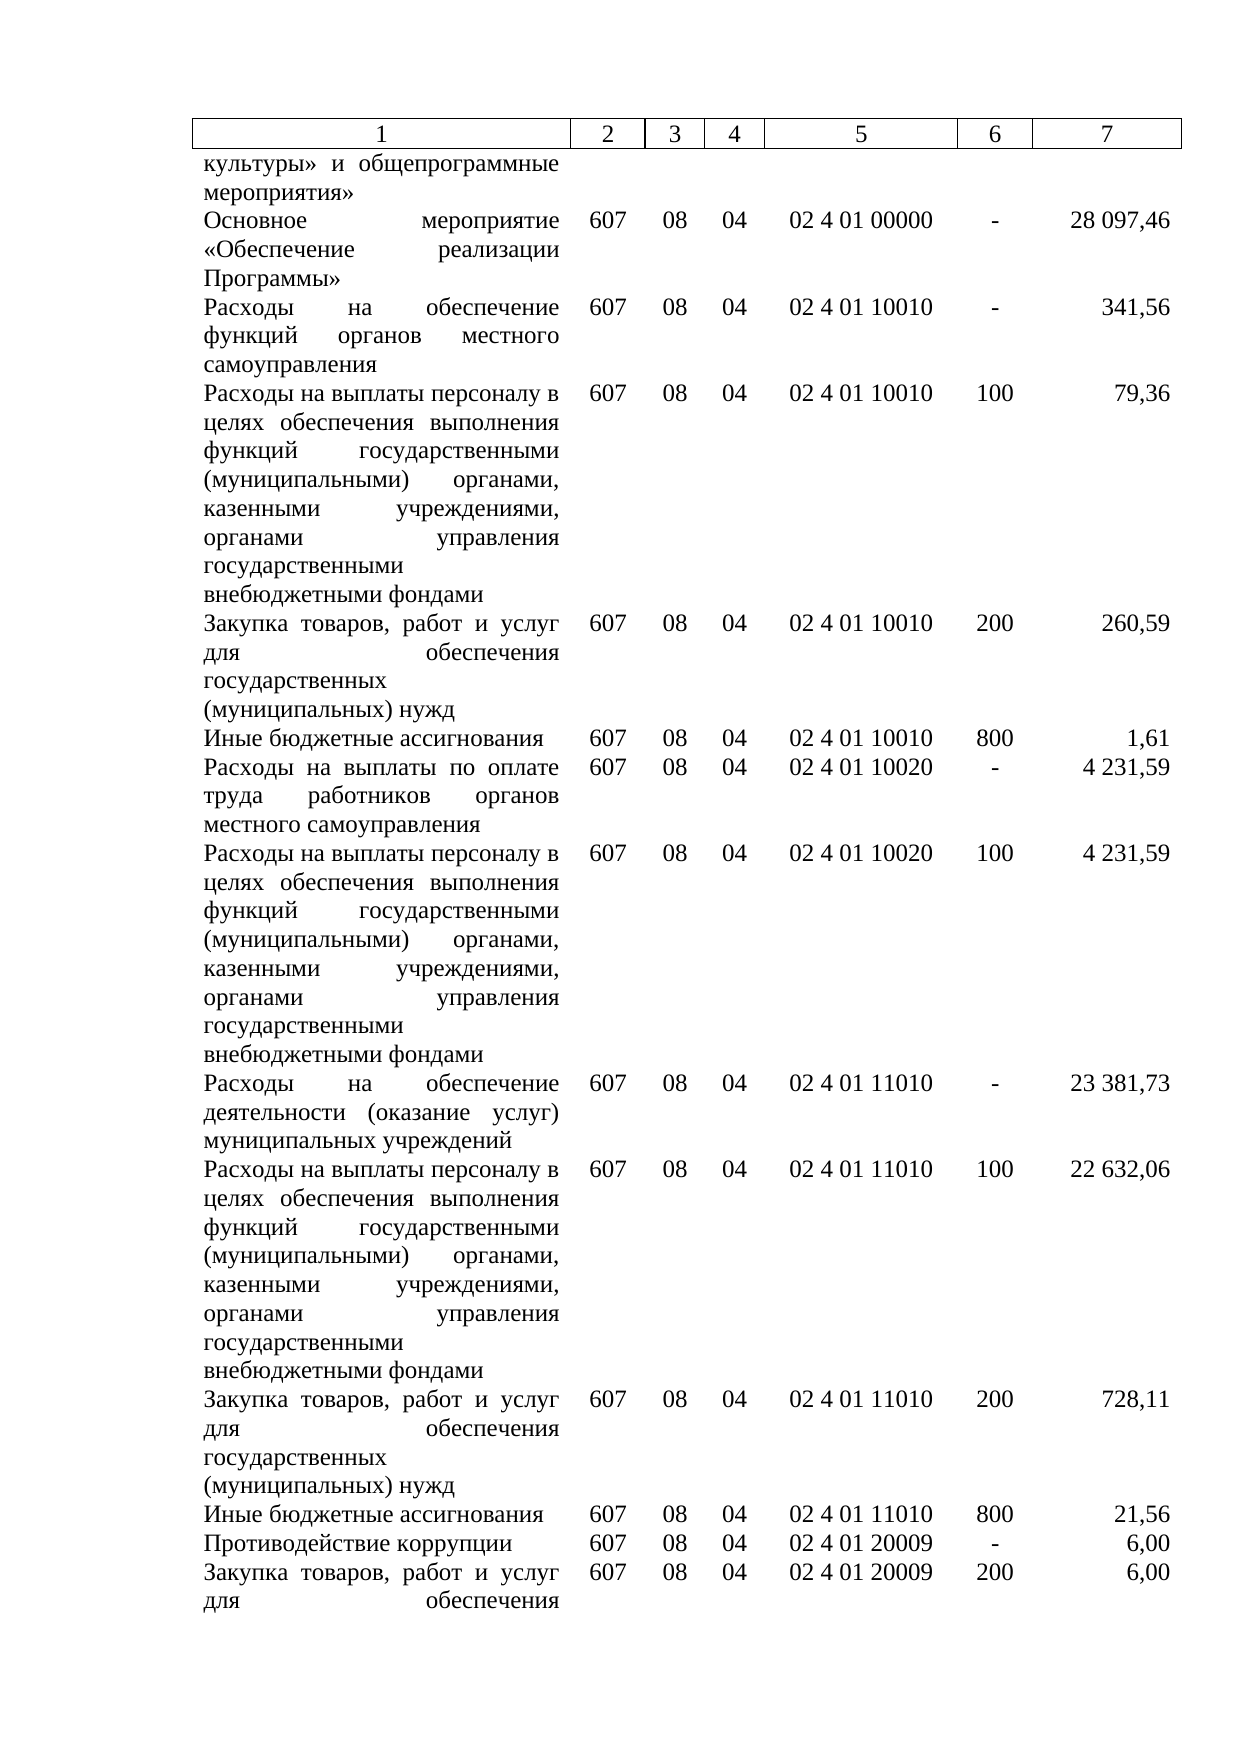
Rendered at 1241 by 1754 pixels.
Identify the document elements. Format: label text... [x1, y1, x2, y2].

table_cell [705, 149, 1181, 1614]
table_header 5 [765, 119, 957, 148]
table_header 6 [958, 119, 1032, 148]
table_header 3 [646, 119, 704, 148]
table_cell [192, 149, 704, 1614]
table_header 2 [571, 119, 644, 148]
table_header 7 [1033, 119, 1181, 148]
table_header 4 [705, 119, 764, 148]
table_header 1 [193, 119, 570, 148]
